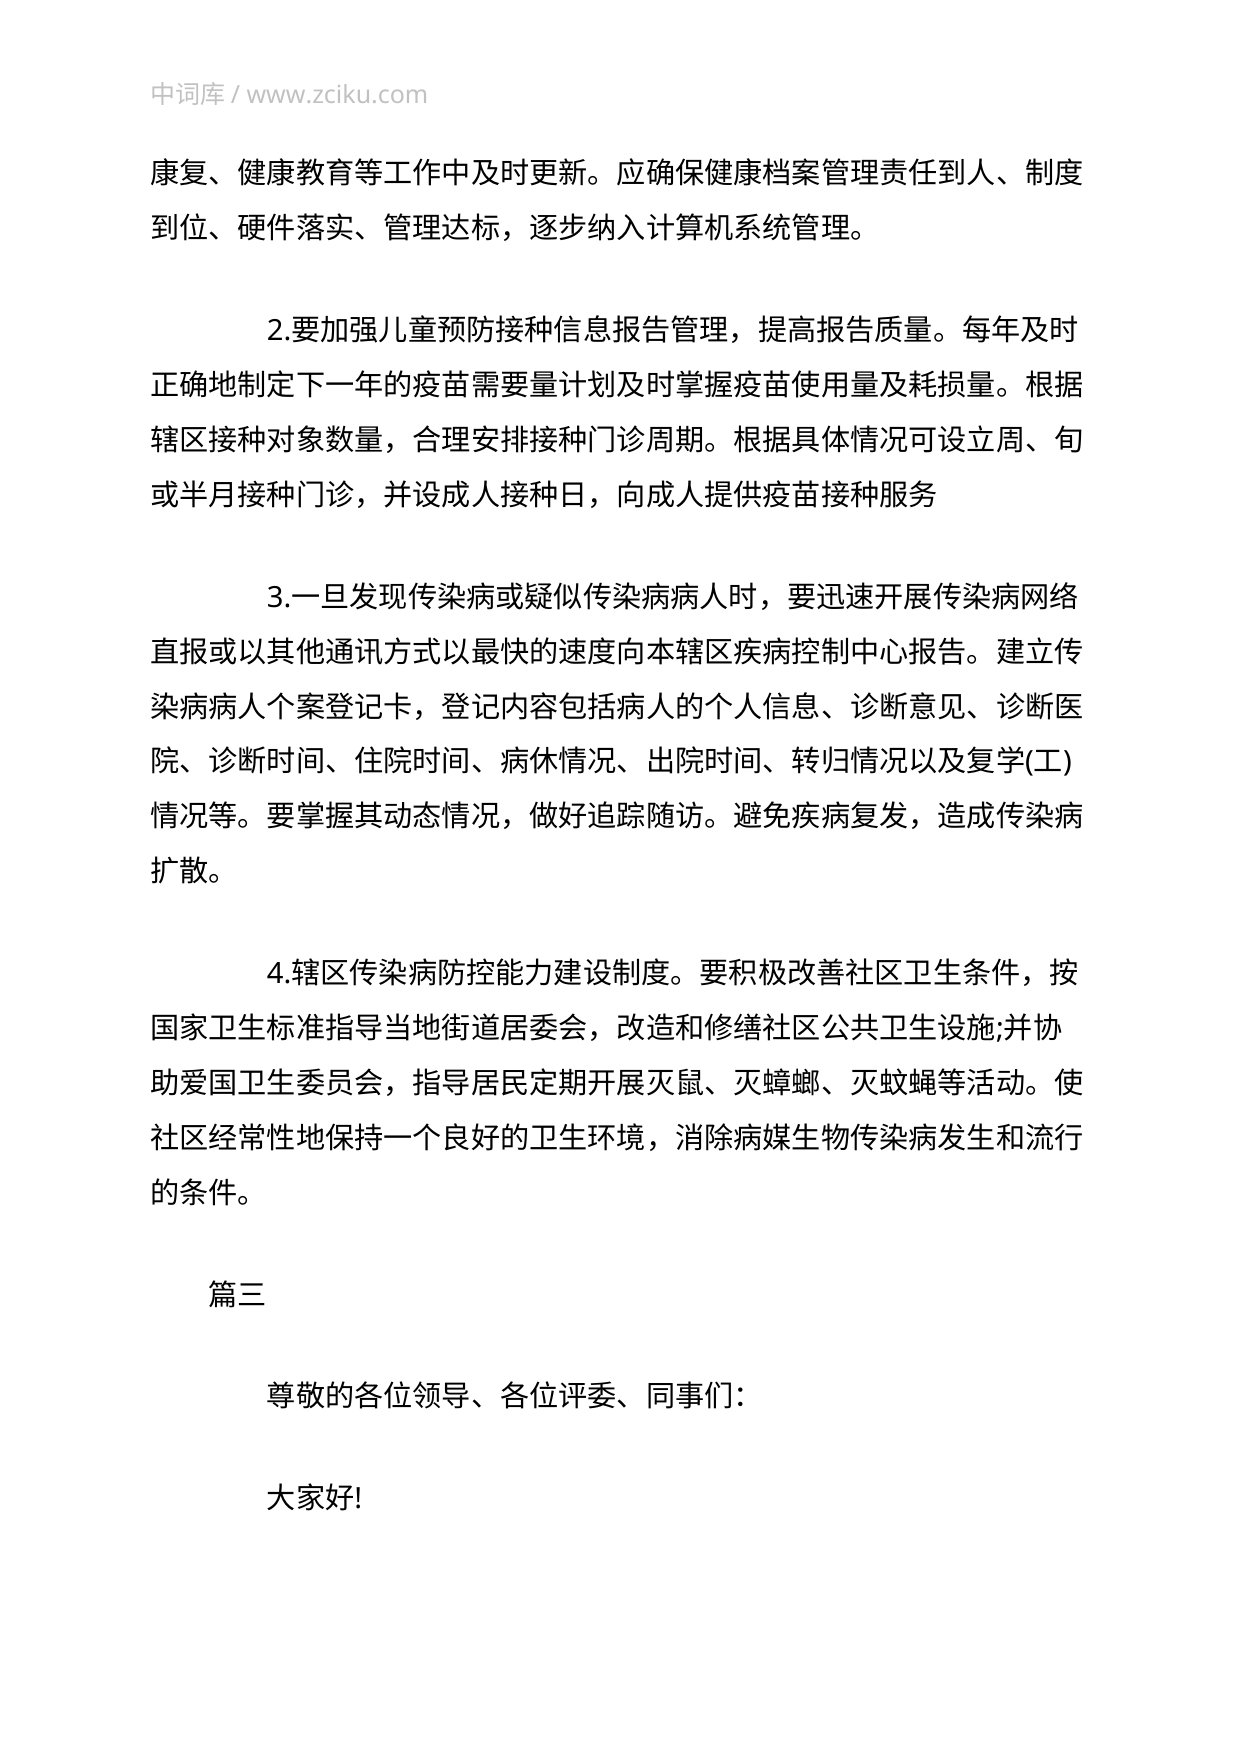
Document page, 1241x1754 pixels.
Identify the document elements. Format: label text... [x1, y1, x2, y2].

text 3.一旦发现传染病或疑似传染病病人时，要迅速开展传染病网络直报或以其他通讯方式以最快的速度向本辖区疾病控制中心报告。建立传染病病人个案登记卡，登记内容包括病人的个人信息、诊断意见、诊断医院、诊断时间、住院时间、病休情况、出院时间、转归情况以及复学(工)情况等。要掌握其动态情况，做好追踪随访。避免疾病复发，造成传染病扩散。 [150, 573, 1090, 890]
text 4.辖区传染病防控能力建设制度。要积极改善社区卫生条件，按国家卫生标准指导当地街道居委会，改造和修缮社区公共卫生设施;并协助爱国卫生委员会，指导居民定期开展灭鼠、灭蟑螂、灭蚊蝇等活动。使社区经常性地保持一个良好的卫生环境，消除病媒生物传染病发生和流行的条件。 [150, 950, 1090, 1212]
text 篇三 [150, 1271, 1090, 1313]
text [150, 150, 1090, 247]
text 尊敬的各位领导、各位评委、同事们： [150, 1373, 1090, 1415]
text 2.要加强儿童预防接种信息报告管理，提高报告质量。每年及时正确地制定下一年的疫苗需要量计划及时掌握疫苗使用量及耗损量。根据辖区接种对象数量，合理安排接种门诊周期。根据具体情况可设立周、旬或半月接种门诊，并设成人接种日，向成人提供疫苗接种服务 [150, 307, 1090, 514]
text 大家好! [150, 1475, 1090, 1517]
